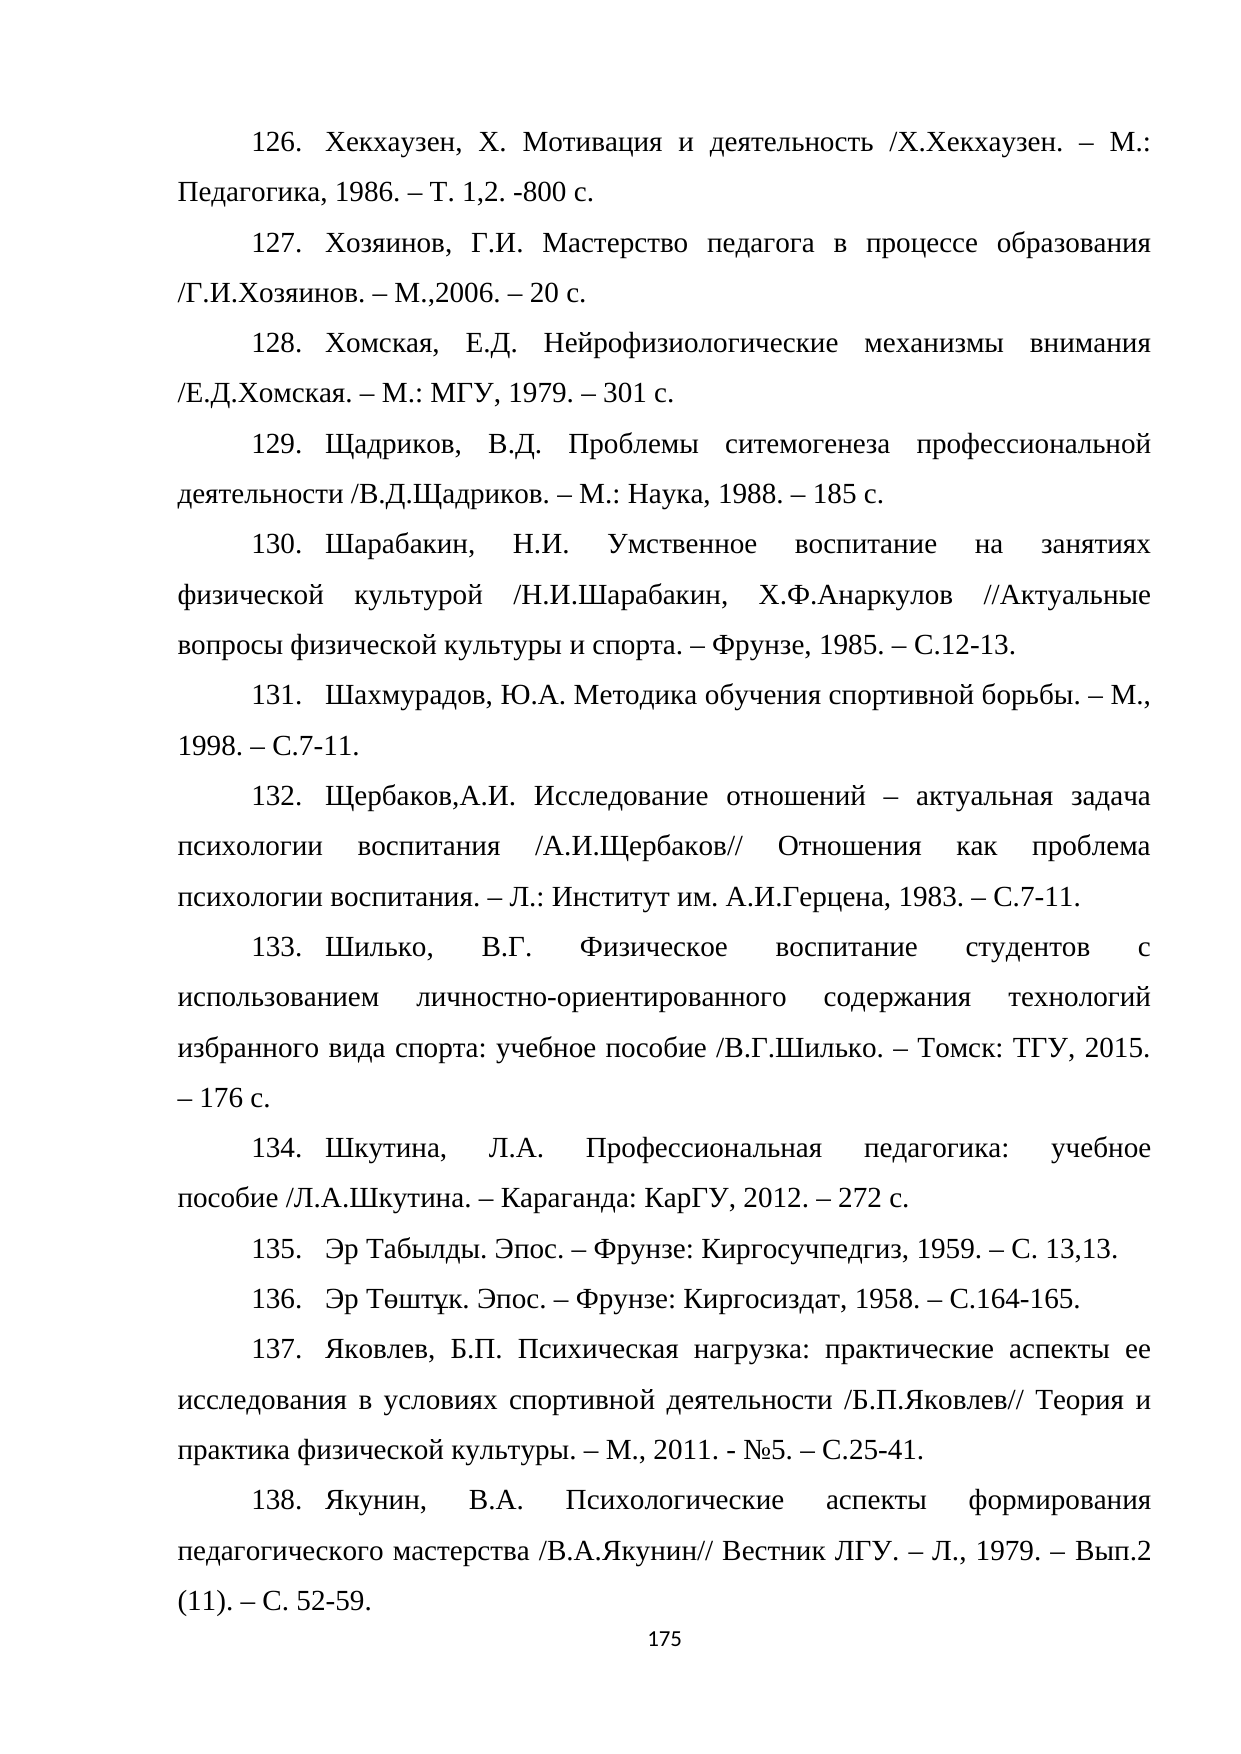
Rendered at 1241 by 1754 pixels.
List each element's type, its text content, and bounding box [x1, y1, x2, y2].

list Хекхаузен, Х. Мотивация и деятельность /Х.Хекхаузен. – М.: Педагогика, 1986. – Т. 1,2. -800 с. [177, 124, 1152, 208]
list Шилько, В.Г. Физическое воспитание студентов с использованием личностно-ориентированного содержания технологий избранного вида спорта: учебное пособие /В.Г.Шилько. – Томск: ТГУ, 2015. – 176 с. [177, 929, 1152, 1113]
list Хозяинов, Г.И. Мастерство педагога в процессе образования /Г.И.Хозяинов. – М.,2006. – 20 с. [177, 225, 1152, 308]
list Шахмурадов, Ю.А. Методика обучения спортивной борьбы. – М., 1998. – С.7-11. [177, 677, 1152, 761]
list Яковлев, Б.П. Психическая нагрузка: практические аспекты ее исследования в условиях спортивной деятельности /Б.П.Яковлев// Теория и практика физической культуры. – М., 2011. - №5. – С.25-41. [177, 1332, 1152, 1466]
list Шкутина, Л.А. Профессиональная педагогика: учебное пособие /Л.А.Шкутина. – Караганда: КарГУ, 2012. – 272 с. [177, 1130, 1152, 1214]
list Шарабакин, Н.И. Умственное воспитание на занятиях физической культурой /Н.И.Шарабакин, Х.Ф.Анаркулов //Актуальные вопросы физической культуры и спорта. – Фрунзе, 1985. – С.12-13. [177, 527, 1152, 661]
list Щербаков,А.И. Исследование отношений – актуальная задача психологии воспитания /А.И.Щербаков// Отношения как проблема психологии воспитания. – Л.: Институт им. А.И.Герцена, 1983. – С.7-11. [177, 778, 1152, 912]
list Эр Табылды. Эпос. – Фрунзе: Киргосучпедгиз, 1959. – С. 13,13. [177, 1231, 1152, 1264]
list Якунин, В.А. Психологические аспекты формирования педагогического мастерства /В.А.Якунин// Вестник ЛГУ. – Л., 1979. – Вып.2 (11). – С. 52-59. [177, 1482, 1152, 1617]
list Эр Төштұк. Эпос. – Фрунзе: Киргосиздат, 1958. – С.164-165. [177, 1281, 1152, 1315]
list Щадриков, В.Д. Проблемы ситемогенеза профессиональной деятельности /В.Д.Щадриков. – М.: Наука, 1988. – 185 с. [177, 426, 1152, 510]
list Хомская, Е.Д. Нейрофизиологические механизмы внимания /Е.Д.Хомская. – М.: МГУ, 1979. – 301 с. [177, 325, 1152, 409]
